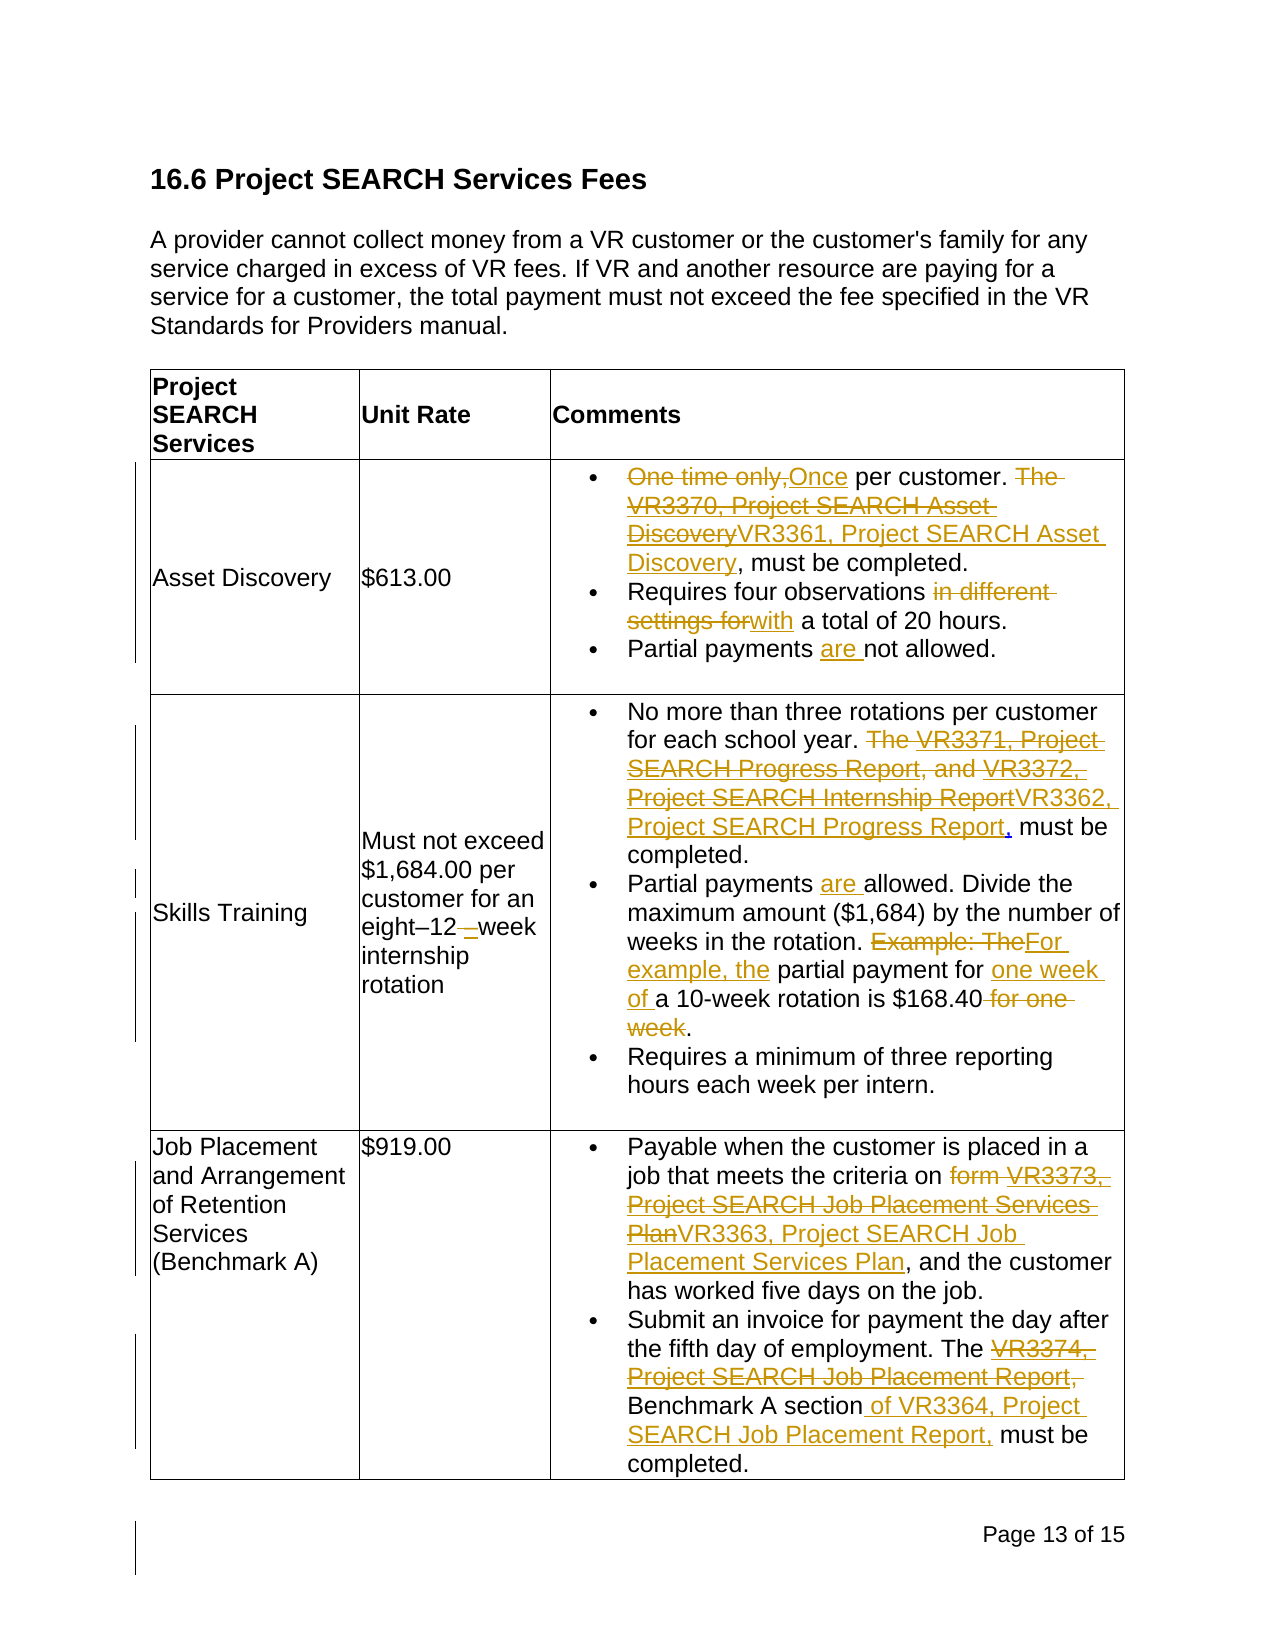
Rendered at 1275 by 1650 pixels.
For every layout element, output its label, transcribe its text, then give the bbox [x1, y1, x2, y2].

table_header Comments [551, 370, 1124, 459]
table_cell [151, 1131, 359, 1479]
subtitle 16.6 Project SEARCH Services Fees [150, 162, 1125, 196]
table_cell Must not exceed $1,684.00 per customer for an eight–12week internship rotation [360, 695, 550, 1130]
table_header Project SEARCH Services [151, 370, 359, 459]
table_cell $613.00 [360, 460, 550, 694]
table_cell Asset Discovery [151, 460, 359, 694]
table_cell per customer. , must be completed. Requires four observations a total of 20 hours. Partial payments not allowed. [551, 460, 1124, 694]
table_cell No more than three rotations per customer for each school year. , must be completed. Partial payments allowed. Divide the maximum amount ($1,684) by the number of weeks in the rotation. partial payment for a 10-week rotation is $168.40. Requires a minimum of three reporting hours each week per intern. [551, 695, 1124, 1130]
text A provider cannot collect money from a VR customer or the customer's family for any service charged in excess of VR fees. If VR and another resource are paying for a service for a customer, the total payment must not exceed the fee specified in the VR Standards for Providers manual. [150, 225, 1125, 340]
table_cell $919.00 [360, 1131, 550, 1479]
table_header Unit Rate [360, 370, 550, 459]
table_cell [551, 1131, 1124, 1479]
table_cell Skills Training [151, 695, 359, 1130]
